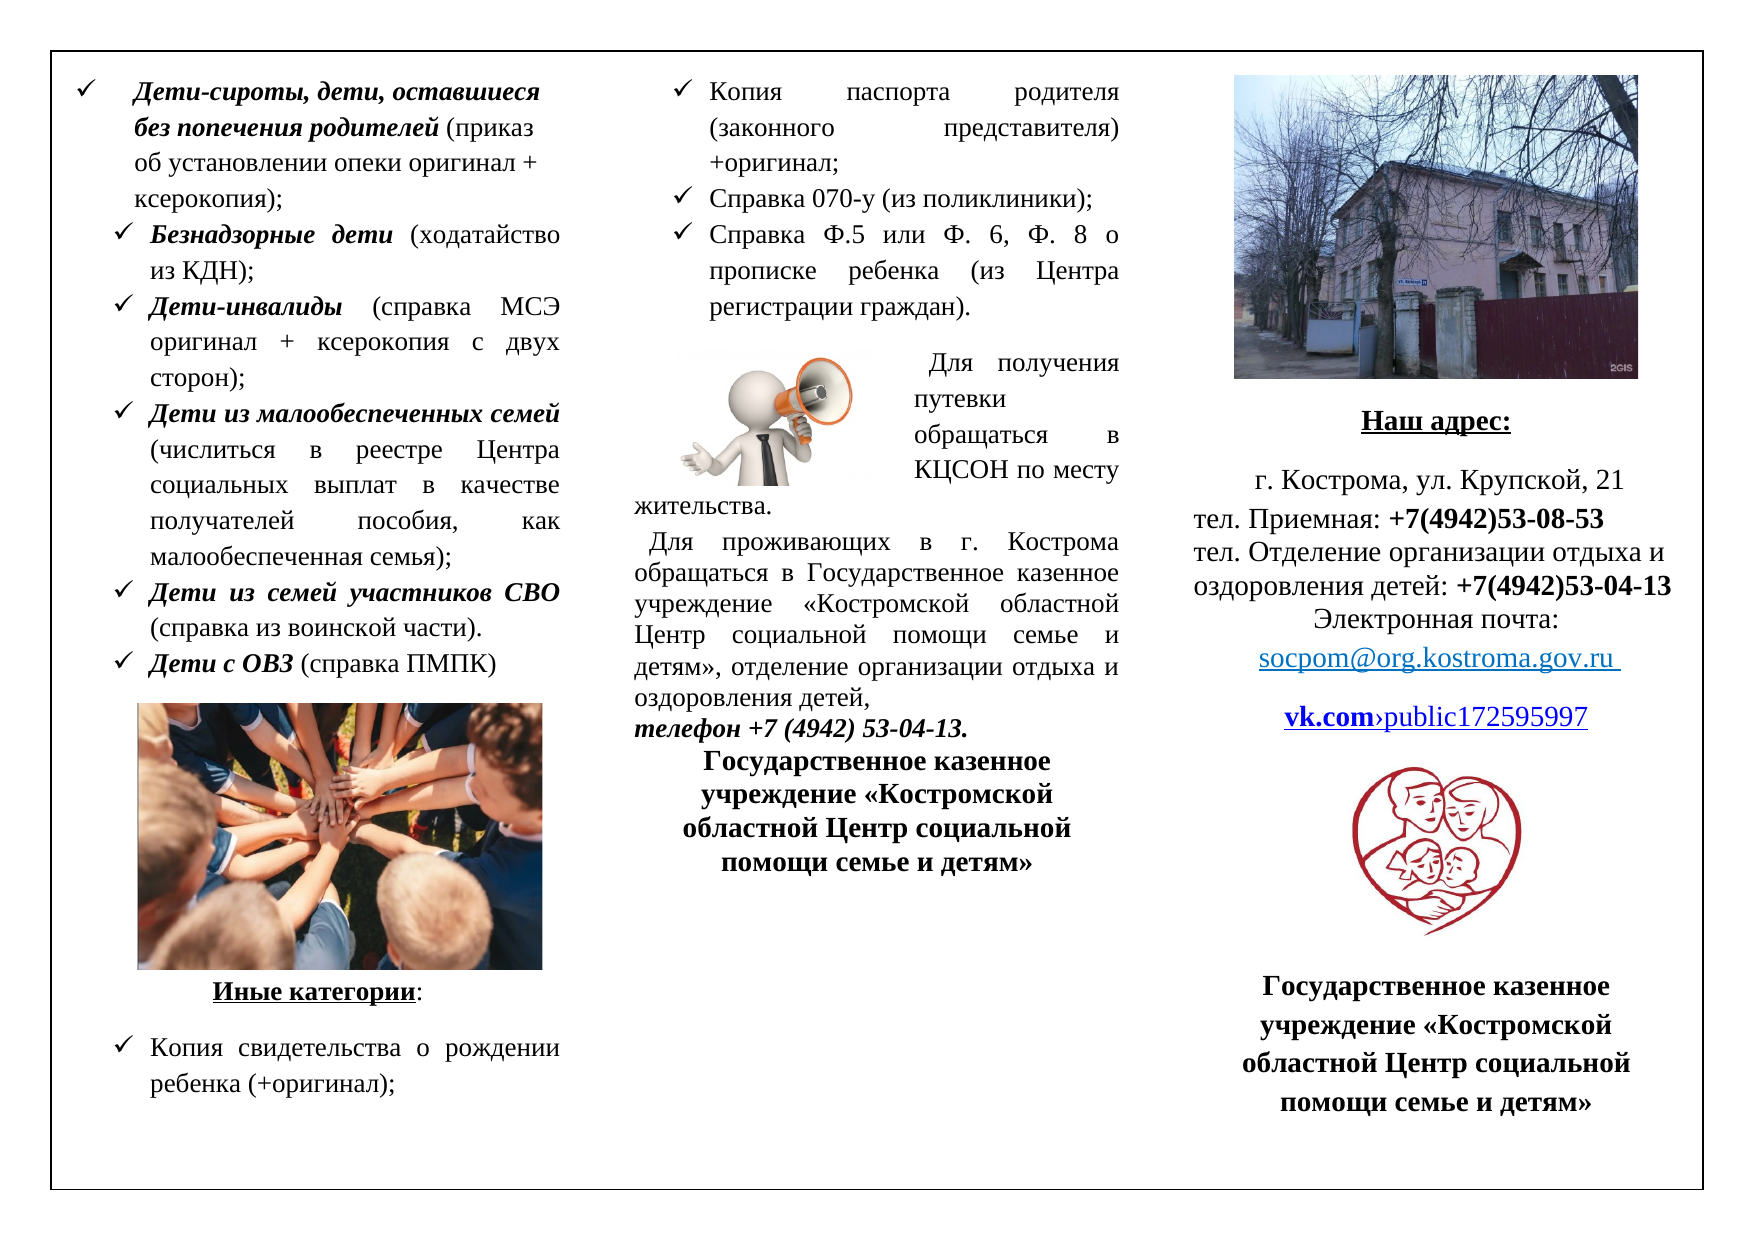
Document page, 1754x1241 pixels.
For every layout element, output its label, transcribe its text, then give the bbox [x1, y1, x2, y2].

text тел. Приемная: +7(4942)53-08-53 [1193, 501, 1679, 534]
text г. Кострома, ул. Крупской, 21 [1193, 462, 1679, 496]
text Электронная почта: socpom@org.kostroma.gov.ru [1193, 602, 1679, 674]
text Государственное казенное учреждение «Костромской областной Центр социальной помощи семье и детям» [634, 743, 1119, 877]
list Дети-инвалиды (справка МСЭ оригинал + ксерокопия с двух сторон); [112, 289, 560, 392]
text Наш адрес: [1193, 403, 1679, 437]
list Безнадзорные дети (ходатайство из КДН); [112, 218, 560, 285]
list Дети из семей участников СВО (справка из воинской части). [112, 576, 560, 643]
picture [1313, 758, 1559, 944]
text тел. Отделение организации отдыха и оздоровления детей: +7(4942)53-04-13 [1193, 534, 1679, 602]
text Для проживающих в г. Кострома обращаться в Государственное казенное учреждение «Костромской областной Центр социальной помощи семье и детям», отделение организации отдыха и оздоровления детей, [634, 525, 1119, 712]
list Копия свидетельства о рождении ребенка (+оригинал); [112, 1031, 560, 1098]
text телефон +7 (4942) 53-04-13. [634, 712, 1119, 743]
picture [1234, 75, 1639, 379]
list Дети-сироты, дети, оставшиеся без попечения родителей (приказ об установлении опеки оригинал + ксерокопия); [75, 75, 560, 213]
list Дети с ОВЗ (справка ПМПК) [112, 647, 560, 678]
list Справка Ф.5 или Ф. 6, Ф. 8 о прописке ребенка (из Центра регистрации граждан). [672, 218, 1119, 321]
list Дети из малообеспеченных семей (числиться в реестре Центра социальных выплат в качестве получателей пособия, как малообеспеченная семья); [112, 397, 560, 571]
text Государственное казенное учреждение «Костромской областной Центр социальной помощи семье и детям» [1193, 968, 1679, 1117]
list Копия паспорта родителя (законного представителя) +оригинал; [672, 75, 1119, 178]
text vk.com›public172595997 [1193, 699, 1679, 733]
list Справка 070-у (из поликлиники); [672, 182, 1119, 213]
picture [137, 703, 543, 970]
picture [648, 347, 895, 485]
